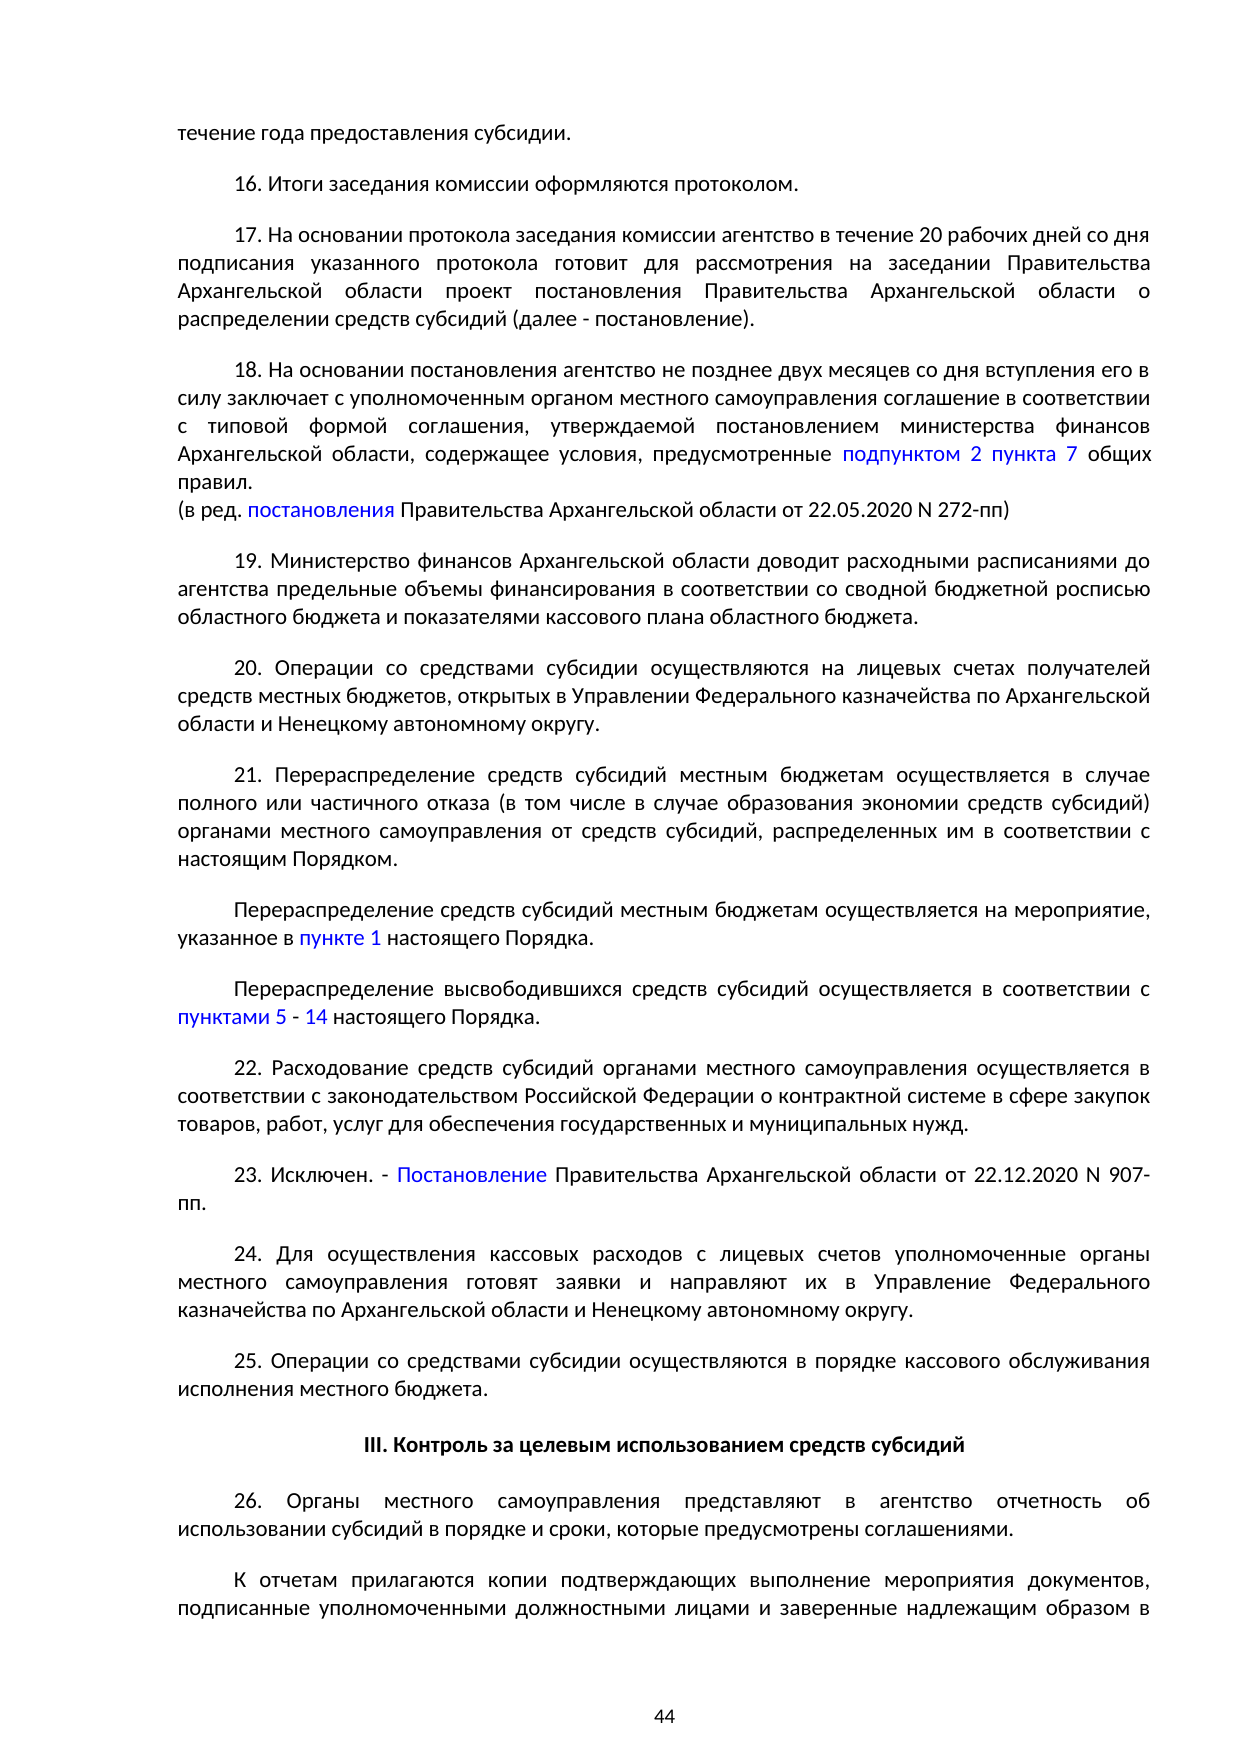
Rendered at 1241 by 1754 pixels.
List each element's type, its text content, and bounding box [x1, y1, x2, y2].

text 22. Расходование средств субсидий органами местного самоуправления осуществляется в соответствии с законодательством Российской Федерации о контрактной системе в сфере закупок товаров, работ, услуг для обеспечения государственных и муниципальных нужд. [177, 1053, 1152, 1137]
text 16. Итоги заседания комиссии оформляются протоколом. [177, 169, 1152, 197]
text 20. Операции со средствами субсидии осуществляются на лицевых счетах получателей средств местных бюджетов, открытых в Управлении Федерального казначейства по Архангельской области и Ненецкому автономному округу. [177, 653, 1152, 737]
text 24. Для осуществления кассовых расходов с лицевых счетов уполномоченные органы местного самоуправления готовят заявки и направляют их в Управление Федерального казначейства по Архангельской области и Ненецкому автономному округу. [177, 1239, 1152, 1323]
text 25. Операции со средствами субсидии осуществляются в порядке кассового обслуживания исполнения местного бюджета. [177, 1346, 1152, 1402]
text Перераспределение высвободившихся средств субсидий осуществляется в соответствии с пунктами 5 - 14 настоящего Порядка. [177, 974, 1152, 1030]
title III. Контроль за целевым использованием средств субсидий [177, 1430, 1152, 1458]
text Перераспределение средств субсидий местным бюджетам осуществляется на мероприятие, указанное в пункте 1 настоящего Порядка. [177, 895, 1152, 951]
text 19. Министерство финансов Архангельской области доводит расходными расписаниями до агентства предельные объемы финансирования в соответствии со сводной бюджетной росписью областного бюджета и показателями кассового плана областного бюджета. [177, 546, 1152, 630]
text 23. Исключен. - Постановление Правительства Архангельской области от 22.12.2020 N 907-пп. [177, 1160, 1152, 1216]
text 26. Органы местного самоуправления представляют в агентство отчетность об использовании субсидий в порядке и сроки, которые предусмотрены соглашениями. [177, 1486, 1152, 1542]
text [177, 1565, 1152, 1621]
text 17. На основании протокола заседания комиссии агентство в течение 20 рабочих дней со дня подписания указанного протокола готовит для рассмотрения на заседании Правительства Архангельской области проект постановления Правительства Архангельской области о распределении средств субсидий (далее - постановление). [177, 220, 1152, 332]
text (в ред. постановления Правительства Архангельской области от 22.05.2020 N 272-пп) [177, 495, 1152, 523]
text 21. Перераспределение средств субсидий местным бюджетам осуществляется в случае полного или частичного отказа (в том числе в случае образования экономии средств субсидий) органами местного самоуправления от средств субсидий, распределенных им в соответствии с настоящим Порядком. [177, 760, 1152, 872]
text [177, 118, 1152, 146]
text 18. На основании постановления агентство не позднее двух месяцев со дня вступления его в силу заключает с уполномоченным органом местного самоуправления соглашение в соответствии с типовой формой соглашения, утверждаемой постановлением министерства финансов Архангельской области, содержащее условия, предусмотренные подпунктом 2 пункта 7 общих правил. [177, 355, 1152, 495]
